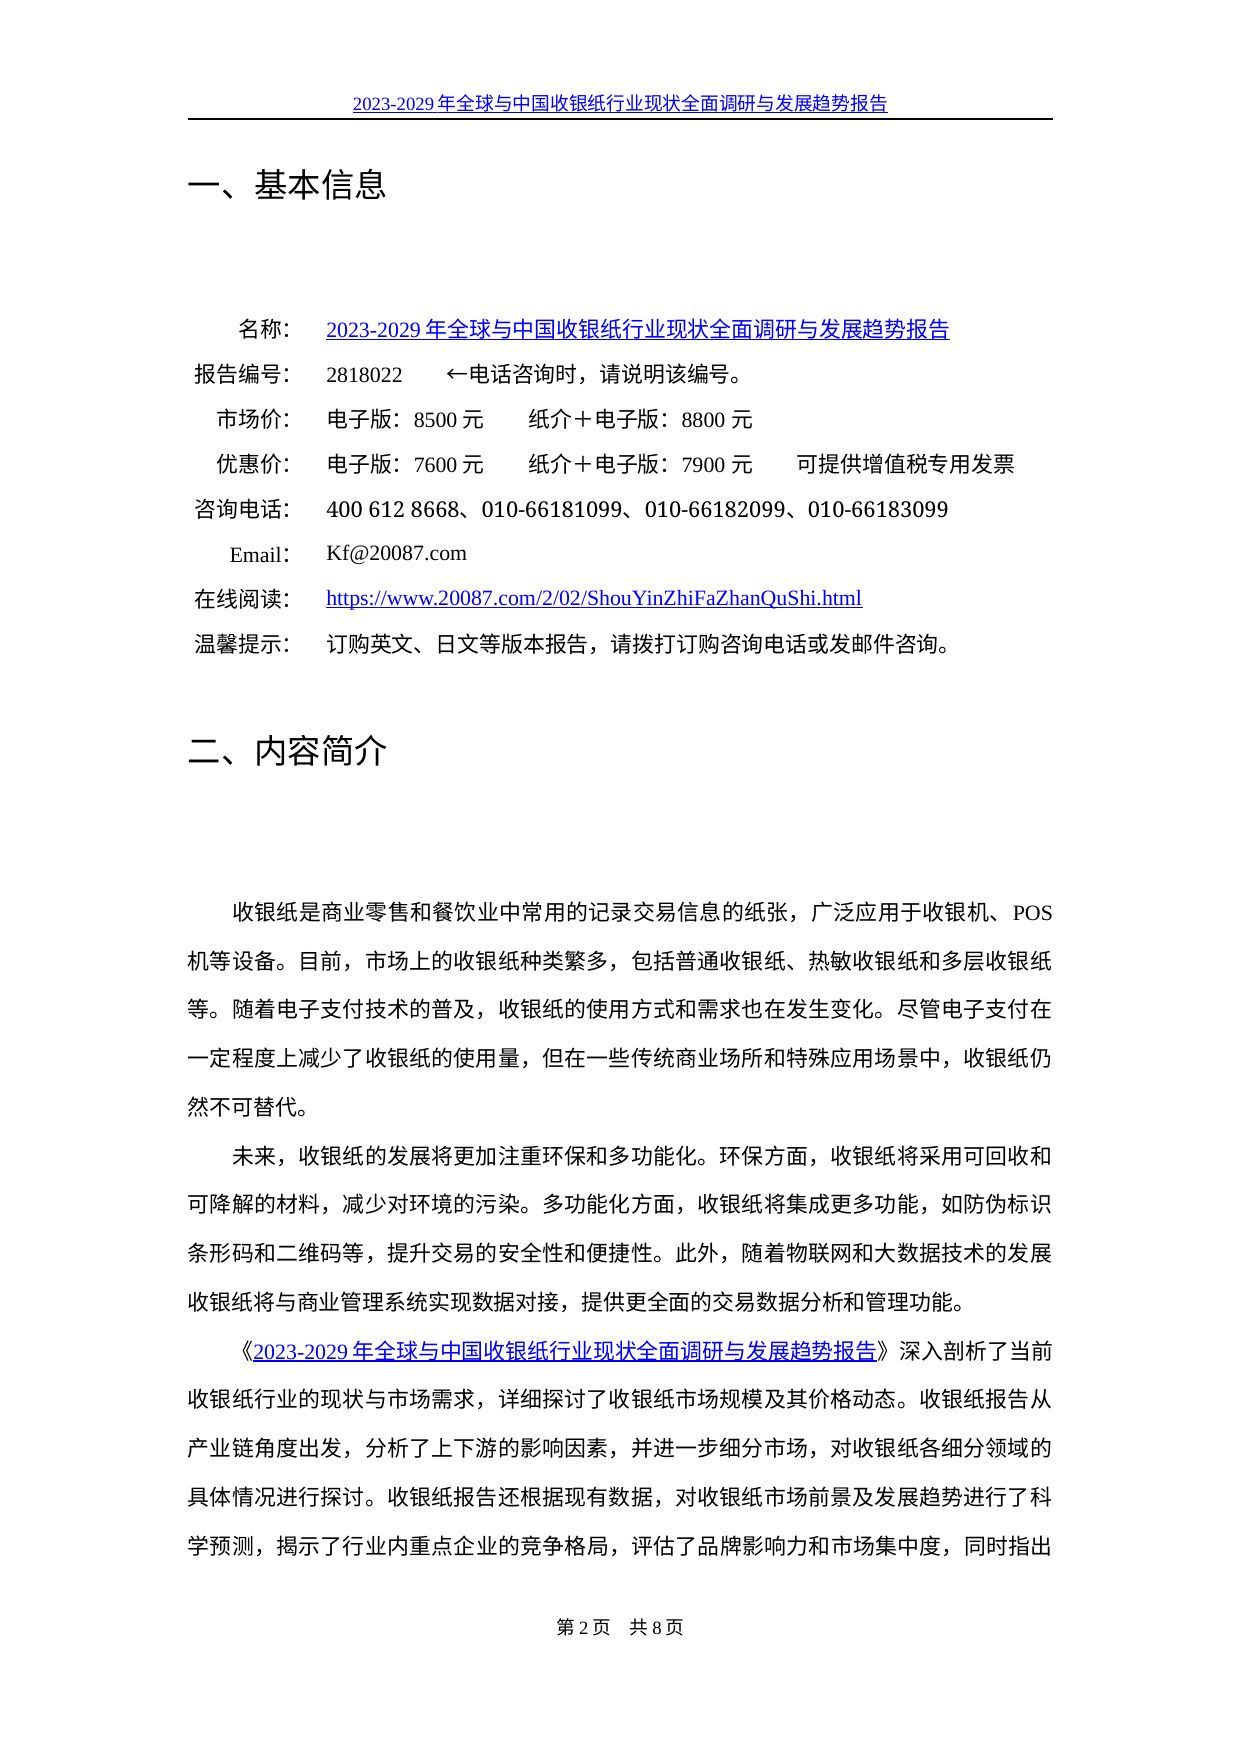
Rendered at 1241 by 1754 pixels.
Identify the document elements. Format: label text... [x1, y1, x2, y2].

table_cell 市场价： [167, 402, 315, 447]
table_cell 温馨提示： [167, 627, 315, 672]
table_cell 订购英文、日文等版本报告，请拨打订购咨询电话或发邮件咨询。 [315, 627, 1073, 672]
table_cell 2818022 ←电话咨询时，请说明该编号。 [315, 357, 1073, 402]
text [187, 894, 1053, 1561]
table_cell 优惠价： [167, 447, 315, 492]
table_cell 电子版：7600 元 纸介＋电子版：7900 元 可提供增值税专用发票 [315, 447, 1073, 492]
title 二、内容简介 [187, 717, 1053, 782]
table_header 2023-2029年全球与中国收银纸行业现状全面调研与发展趋势报告 [315, 312, 1073, 357]
table_cell Kf@20087.com [315, 537, 1073, 582]
table_cell 咨询电话： [167, 492, 315, 537]
table_cell 报告编号： [167, 357, 315, 402]
table_cell Email： [167, 537, 315, 582]
table_cell 400 612 8668、010-66181099、010-66182099、010-66183099 [315, 492, 1073, 537]
table_header 名称： [167, 312, 315, 357]
table_cell [315, 582, 1073, 627]
table_cell 在线阅读： [167, 582, 315, 627]
title 一、基本信息 [187, 150, 1053, 215]
table_cell 电子版：8500 元 纸介＋电子版：8800 元 [315, 402, 1073, 447]
